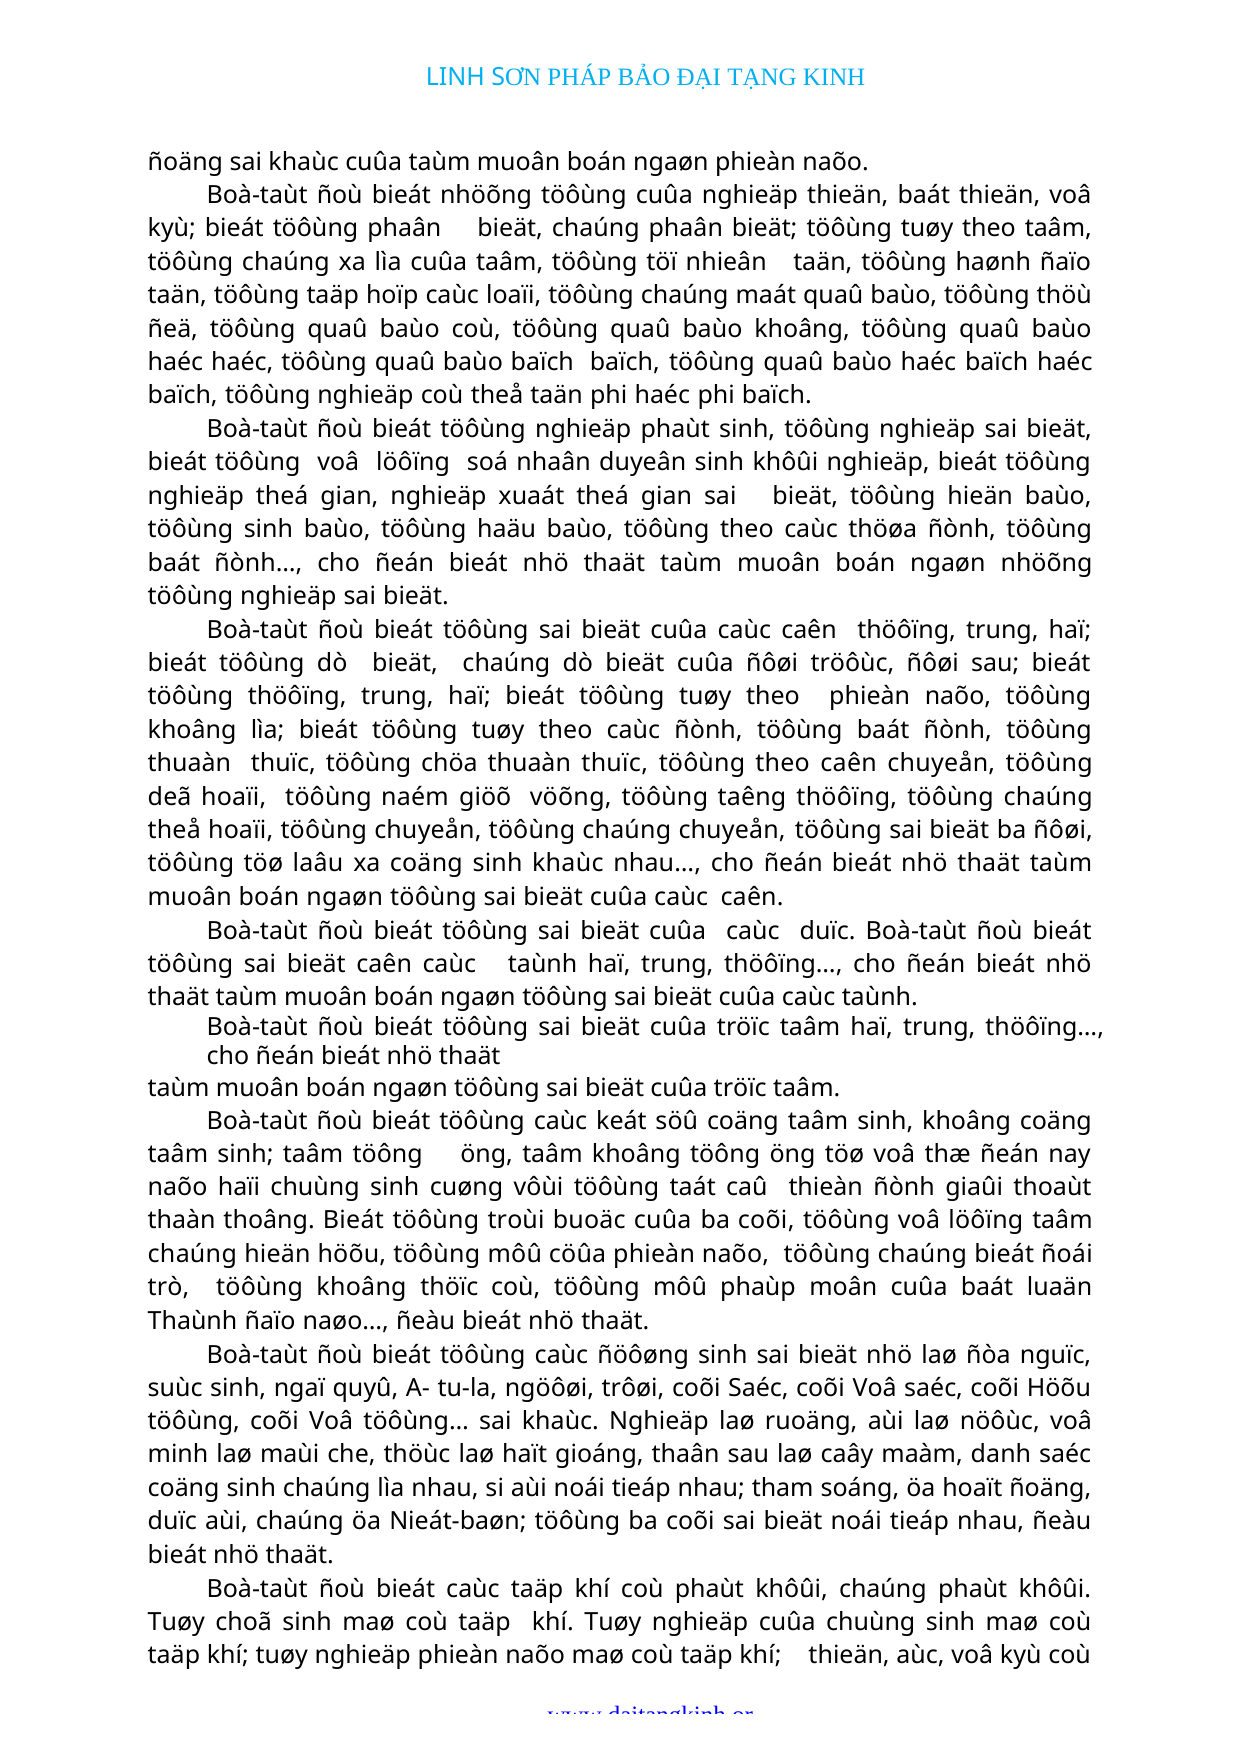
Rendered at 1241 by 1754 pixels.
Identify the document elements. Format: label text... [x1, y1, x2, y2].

text Boà-taùt ñoù bieát töôùng sai bieät cuûa caùc duïc. Boà-taùt ñoù bieát töôùng sai bieät caên caùc taùnh haï, trung, thöôïng…, cho ñeán bieát nhö thaät taùm muoân boán ngaøn töôùng sai bieät cuûa caùc taùnh. [147, 912, 1093, 1013]
text ñoäng sai khaùc cuûa taùm muoân boán ngaøn phieàn naõo. [147, 145, 1105, 177]
text Boà-taùt ñoù bieát töôùng sai bieät cuûa caùc caên thöôïng, trung, haï; bieát töôùng dò bieät, chaúng dò bieät cuûa ñôøi tröôùc, ñôøi sau; bieát töôùng thöôïng, trung, haï; bieát töôùng tuøy theo phieàn naõo, töôùng khoâng lìa; bieát töôùng tuøy theo caùc ñònh, töôùng baát ñònh, töôùng thuaàn thuïc, töôùng chöa thuaàn thuïc, töôùng theo caên chuyeån, töôùng deã hoaïi, töôùng naém giöõ vöõng, töôùng taêng thöôïng, töôùng chaúng theå hoaïi, töôùng chuyeån, töôùng chaúng chuyeån, töôùng sai bieät ba ñôøi, töôùng töø laâu xa coäng sinh khaùc nhau…, cho ñeán bieát nhö thaät taùm muoân boán ngaøn töôùng sai bieät cuûa caùc caên. [147, 612, 1093, 912]
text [147, 1570, 1093, 1671]
text Boà-taùt ñoù bieát töôùng caùc keát söû coäng taâm sinh, khoâng coäng taâm sinh; taâm töông öng, taâm khoâng töông öng töø voâ thæ ñeán nay naõo haïi chuùng sinh cuøng vôùi töôùng taát caû thieàn ñònh giaûi thoaùt thaàn thoâng. Bieát töôùng troùi buoäc cuûa ba coõi, töôùng voâ löôïng taâm chaúng hieän höõu, töôùng môû cöûa phieàn naõo, töôùng chaúng bieát ñoái trò, töôùng khoâng thöïc coù, töôùng môû phaùp moân cuûa baát luaän Thaùnh ñaïo naøo…, ñeàu bieát nhö thaät. [147, 1102, 1093, 1336]
text taùm muoân boán ngaøn töôùng sai bieät cuûa tröïc taâm. [147, 1071, 1105, 1102]
text Boà-taùt ñoù bieát töôùng caùc ñöôøng sinh sai bieät nhö laø ñòa nguïc, suùc sinh, ngaï quyû, A- tu-la, ngöôøi, trôøi, coõi Saéc, coõi Voâ saéc, coõi Höõu töôùng, coõi Voâ töôùng… sai khaùc. Nghieäp laø ruoäng, aùi laø nöôùc, voâ minh laø maùi che, thöùc laø haït gioáng, thaân sau laø caây maàm, danh saéc coäng sinh chaúng lìa nhau, si aùi noái tieáp nhau; tham soáng, öa hoaït ñoäng, duïc aùi, chaúng öa Nieát-baøn; töôùng ba coõi sai bieät noái tieáp nhau, ñeàu bieát nhö thaät. [147, 1336, 1093, 1570]
text Boà-taùt ñoù bieát nhöõng töôùng cuûa nghieäp thieän, baát thieän, voâ kyù; bieát töôùng phaân bieät, chaúng phaân bieät; töôùng tuøy theo taâm, töôùng chaúng xa lìa cuûa taâm, töôùng töï nhieân taän, töôùng haønh ñaïo taän, töôùng taäp hoïp caùc loaïi, töôùng chaúng maát quaû baùo, töôùng thöù ñeä, töôùng quaû baùo coù, töôùng quaû baùo khoâng, töôùng quaû baùo haéc haéc, töôùng quaû baùo baïch baïch, töôùng quaû baùo haéc baïch haéc baïch, töôùng nghieäp coù theå taän phi haéc phi baïch. [147, 177, 1093, 411]
text Boà-taùt ñoù bieát töôùng nghieäp phaùt sinh, töôùng nghieäp sai bieät, bieát töôùng voâ löôïng soá nhaân duyeân sinh khôûi nghieäp, bieát töôùng nghieäp theá gian, nghieäp xuaát theá gian sai bieät, töôùng hieän baùo, töôùng sinh baùo, töôùng haäu baùo, töôùng theo caùc thöøa ñònh, töôùng baát ñònh…, cho ñeán bieát nhö thaät taùm muoân boán ngaøn nhöõng töôùng nghieäp sai bieät. [147, 411, 1093, 612]
text Boà-taùt ñoù bieát töôùng sai bieät cuûa tröïc taâm haï, trung, thöôïng…, cho ñeán bieát nhö thaät [206, 1013, 1105, 1071]
